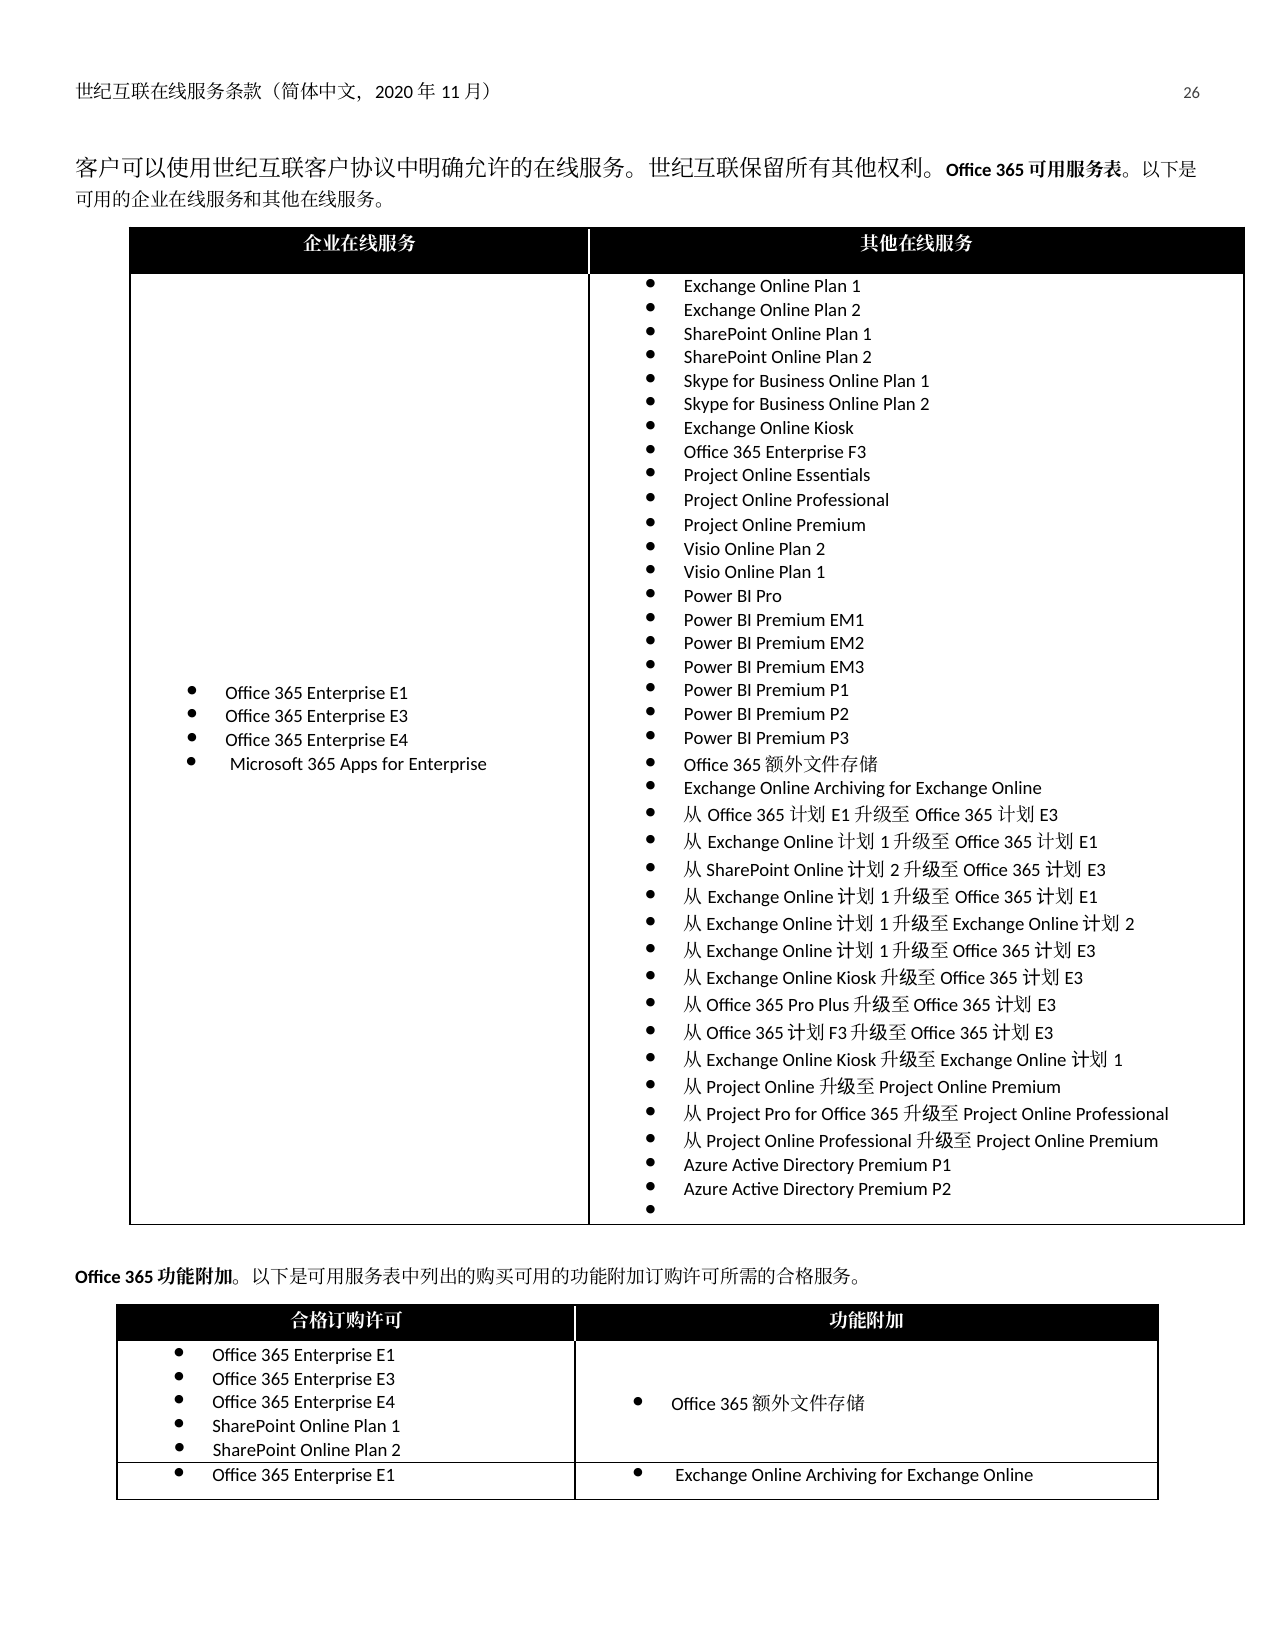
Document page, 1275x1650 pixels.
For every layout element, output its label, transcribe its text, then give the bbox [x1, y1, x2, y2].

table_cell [576, 1463, 1157, 1499]
table_cell Office 365 Enterprise E1 Office 365 Enterprise E3 Office 365 Enterprise E4 SharePoint Online Plan 1 SharePoint Online Plan 2 [118, 1344, 574, 1462]
table_header 合格订购许可 [118, 1306, 574, 1341]
text Office 365 功能附加。以下是可用服务表中列出的购买可用的功能附加订购许可所需的合格服务。 [75, 1262, 1200, 1289]
table_header 功能附加 [576, 1306, 1157, 1341]
table_cell Exchange Online Plan 1 Exchange Online Plan 2 SharePoint Online Plan 1 SharePoint Online Plan 2 Skype for Business Online Plan 1 Skype for Business Online Plan 2 Exchange Online Kiosk Office 365 Enterprise F3 Project Online Essentials Project Online Professional Project Online Premium Visio Online Plan 2 Visio Online Plan 1 Power BI Pro Power BI Premium EM1 Power BI Premium EM2 Power BI Premium EM3 Power BI Premium P1 Power BI Premium P2 Power BI Premium P3 Office 365 额外文件存储 Exchange Online Archiving for Exchange Online 从 Office 365 计划 E1 升级至 Office 365 计划 E3 从 Exchange Online 计划 1 升级至 Office 365 计划 E1 从SharePoint Online计划 2升级至Office 365 计划 E3 从 Exchange Online 计划 1 升级至 Office 365 计划 E1 从Exchange Online 计划 1升级至Exchange Online 计划 2 从Exchange Online 计划 1 升级至Office 365 计划 E3 从Exchange Online Kiosk升级至Office 365 计划 E3 从Office 365 Pro Plus升级至Office 365 计划 E3 从Office 365计划F3升级至Office 365 计划 E3 从Exchange Online Kiosk升级至Exchange Online 计划 1 从Project Online 升级至Project Online Premium 从Project Pro for Office 365 升级至Project Online Professional 从Project Online Professional 升级至Project Online Premium Azure Active Directory Premium P1 Azure Active Directory Premium P2 [590, 274, 1243, 1224]
table_header 企业在线服务 [131, 229, 588, 274]
table_cell Office 365 Enterprise E1 Office 365 Enterprise E3 Office 365 Enterprise E4 Microsoft 365 Apps for Enterprise [131, 274, 588, 1224]
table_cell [118, 1463, 574, 1499]
table_cell Office 365 额外文件存储 [576, 1344, 1157, 1462]
table_header 其他在线服务 [590, 229, 1243, 274]
text 客户可以使用世纪互联客户协议中明确允许的在线服务。世纪互联保留所有其他权利。Office 365 可用服务表。以下是可用的企业在线服务和其他在线服务。 [75, 150, 1200, 212]
